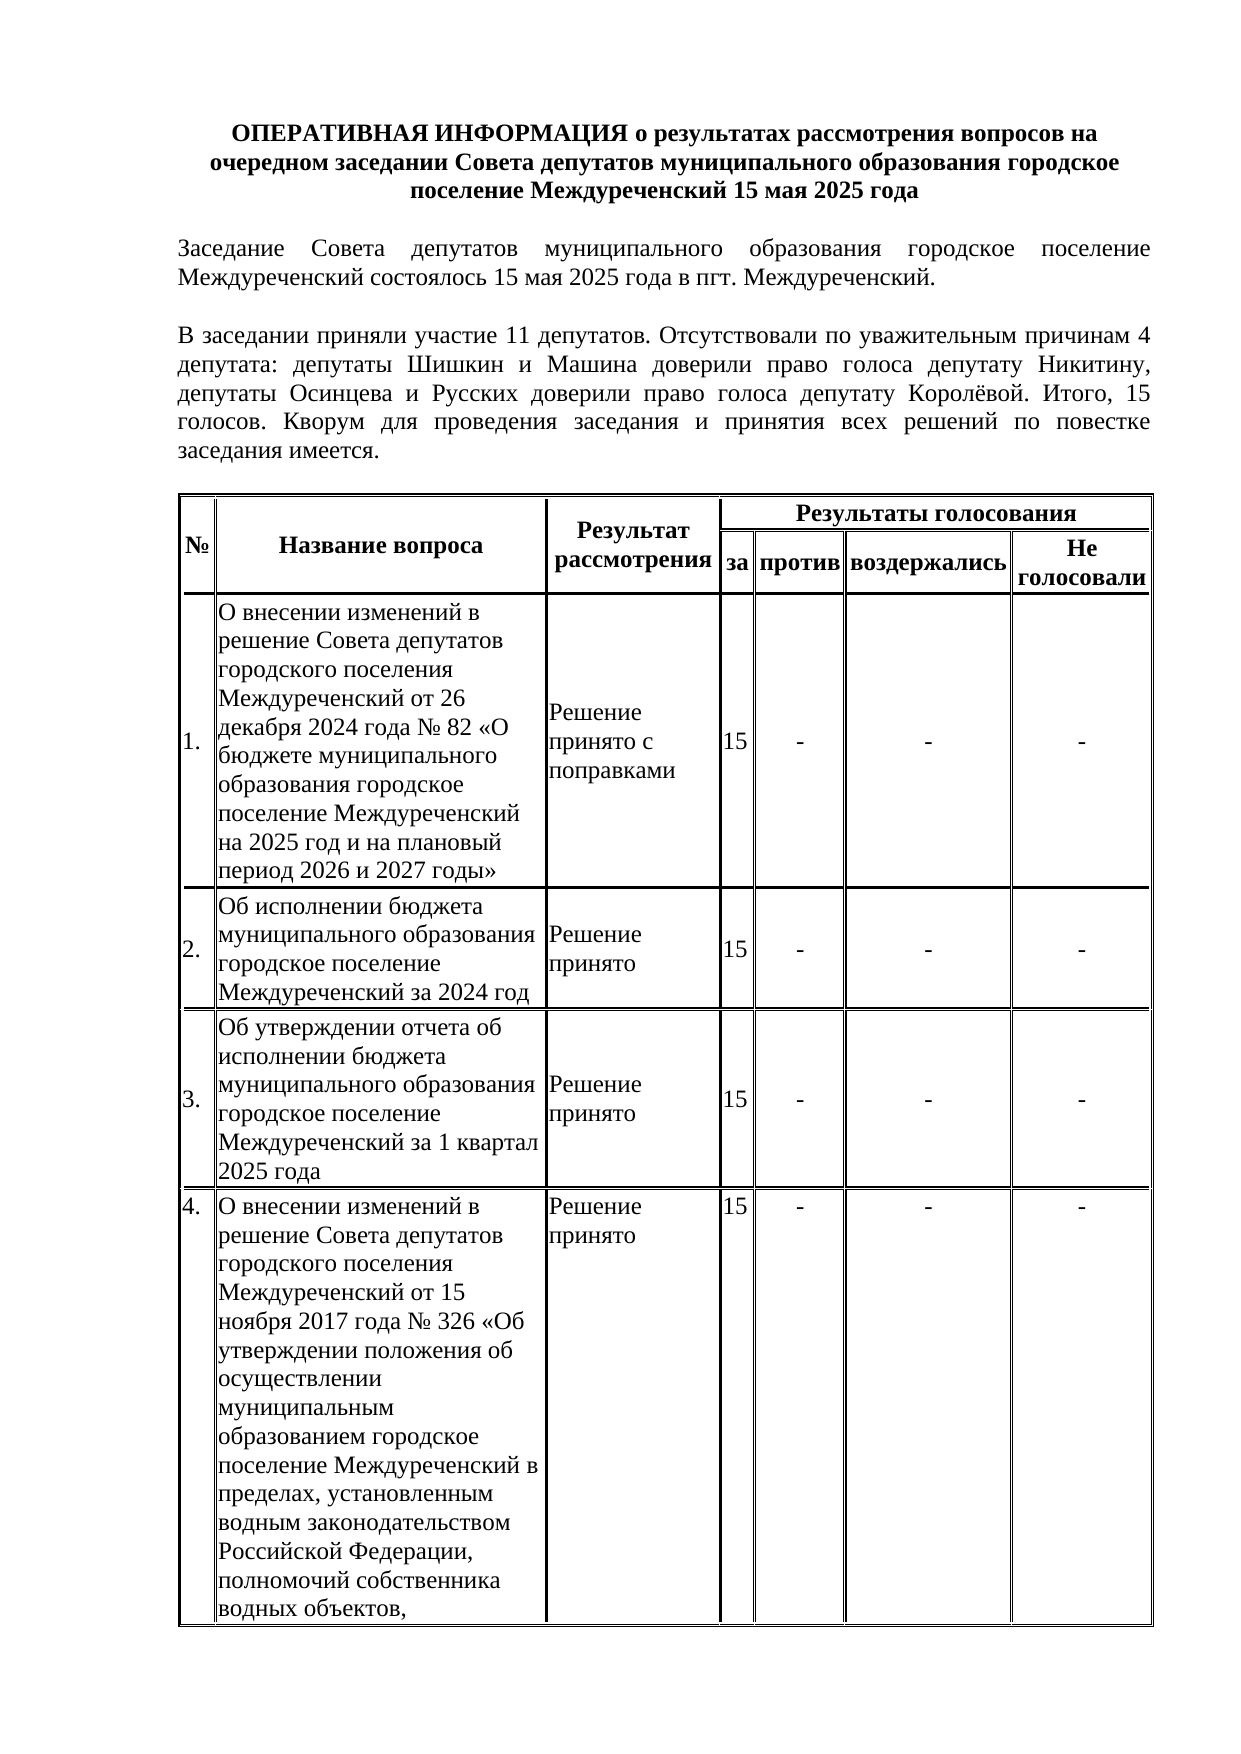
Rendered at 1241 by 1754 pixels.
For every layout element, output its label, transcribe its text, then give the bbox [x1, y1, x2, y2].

text Заседание Совета депутатов муниципального образования городское поселение Междуреченский состоялось 15 мая 2025 года в пгт. Междуреченский. [177, 233, 1152, 291]
text В заседании приняли участие 11 депутатов. Отсутствовали по уважительным причинам 4 депутата: депутаты Шишкин и Машина доверили право голоса депутату Никитину, депутаты Осинцева и Русских доверили право голоса депутату Королёвой. Итого, 15 голосов. Кворум для проведения заседания и принятия всех решений по повестке заседания имеется. [177, 320, 1152, 464]
table_header Результаты голосования [720, 497, 1151, 528]
table_cell Не голосовали [1013, 528, 1151, 592]
table_cell - [756, 595, 843, 886]
table_cell 2. [181, 886, 214, 1007]
table_cell против [756, 532, 843, 592]
table_cell Решение принято [548, 889, 719, 1007]
table_cell Решение принято [546, 1190, 720, 1624]
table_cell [216, 1190, 546, 1624]
table_cell - [1013, 1007, 1151, 1186]
table_cell за [722, 532, 753, 592]
table_cell - [1013, 592, 1151, 886]
table_cell 15 [722, 889, 753, 1007]
table_header Результат рассмотрения [546, 495, 720, 592]
table_cell 4. [181, 1186, 216, 1624]
table_cell Решение принято с поправками [548, 595, 719, 886]
table_cell - [847, 1011, 1010, 1186]
table_cell 3. [181, 1007, 214, 1186]
table_cell Решение принято [548, 1011, 719, 1186]
table_cell Об утверждении отчета об исполнении бюджета муниципального образования городское поселение Междуреченский за 1 квартал 2025 года [217, 1011, 545, 1186]
table_cell - [755, 1186, 845, 1624]
table_cell 15 [720, 1190, 755, 1624]
table_cell воздержались [847, 532, 1010, 592]
table_cell О внесении изменений в решение Совета депутатов городского поселения Междуреченский от 26 декабря 2024 года № 82 «О бюджете муниципального образования городское поселение Междуреченский на 2025 год и на плановый период 2026 и 2027 годы» [217, 595, 545, 886]
table_header Название вопроса [216, 497, 546, 592]
table_cell 1. [181, 592, 214, 886]
table_cell 15 [722, 1011, 753, 1186]
table_cell - [845, 1190, 1011, 1624]
table_cell - [847, 889, 1010, 1007]
table_cell 15 [722, 595, 753, 886]
table_header № [181, 497, 216, 592]
table_cell - [756, 889, 843, 1007]
table_cell - [1011, 1186, 1151, 1624]
table_cell - [756, 1011, 843, 1186]
table_cell Об исполнении бюджета муниципального образования городское поселение Междуреченский за 2024 год [217, 889, 545, 1007]
table_cell - [847, 595, 1010, 886]
text ОПЕРАТИВНАЯ ИНФОРМАЦИЯ о результатах рассмотрения вопросов на очередном заседании Совета депутатов муниципального образования городское поселение Междуреченский 15 мая 2025 года [177, 118, 1152, 204]
table_cell - [1013, 886, 1151, 1007]
